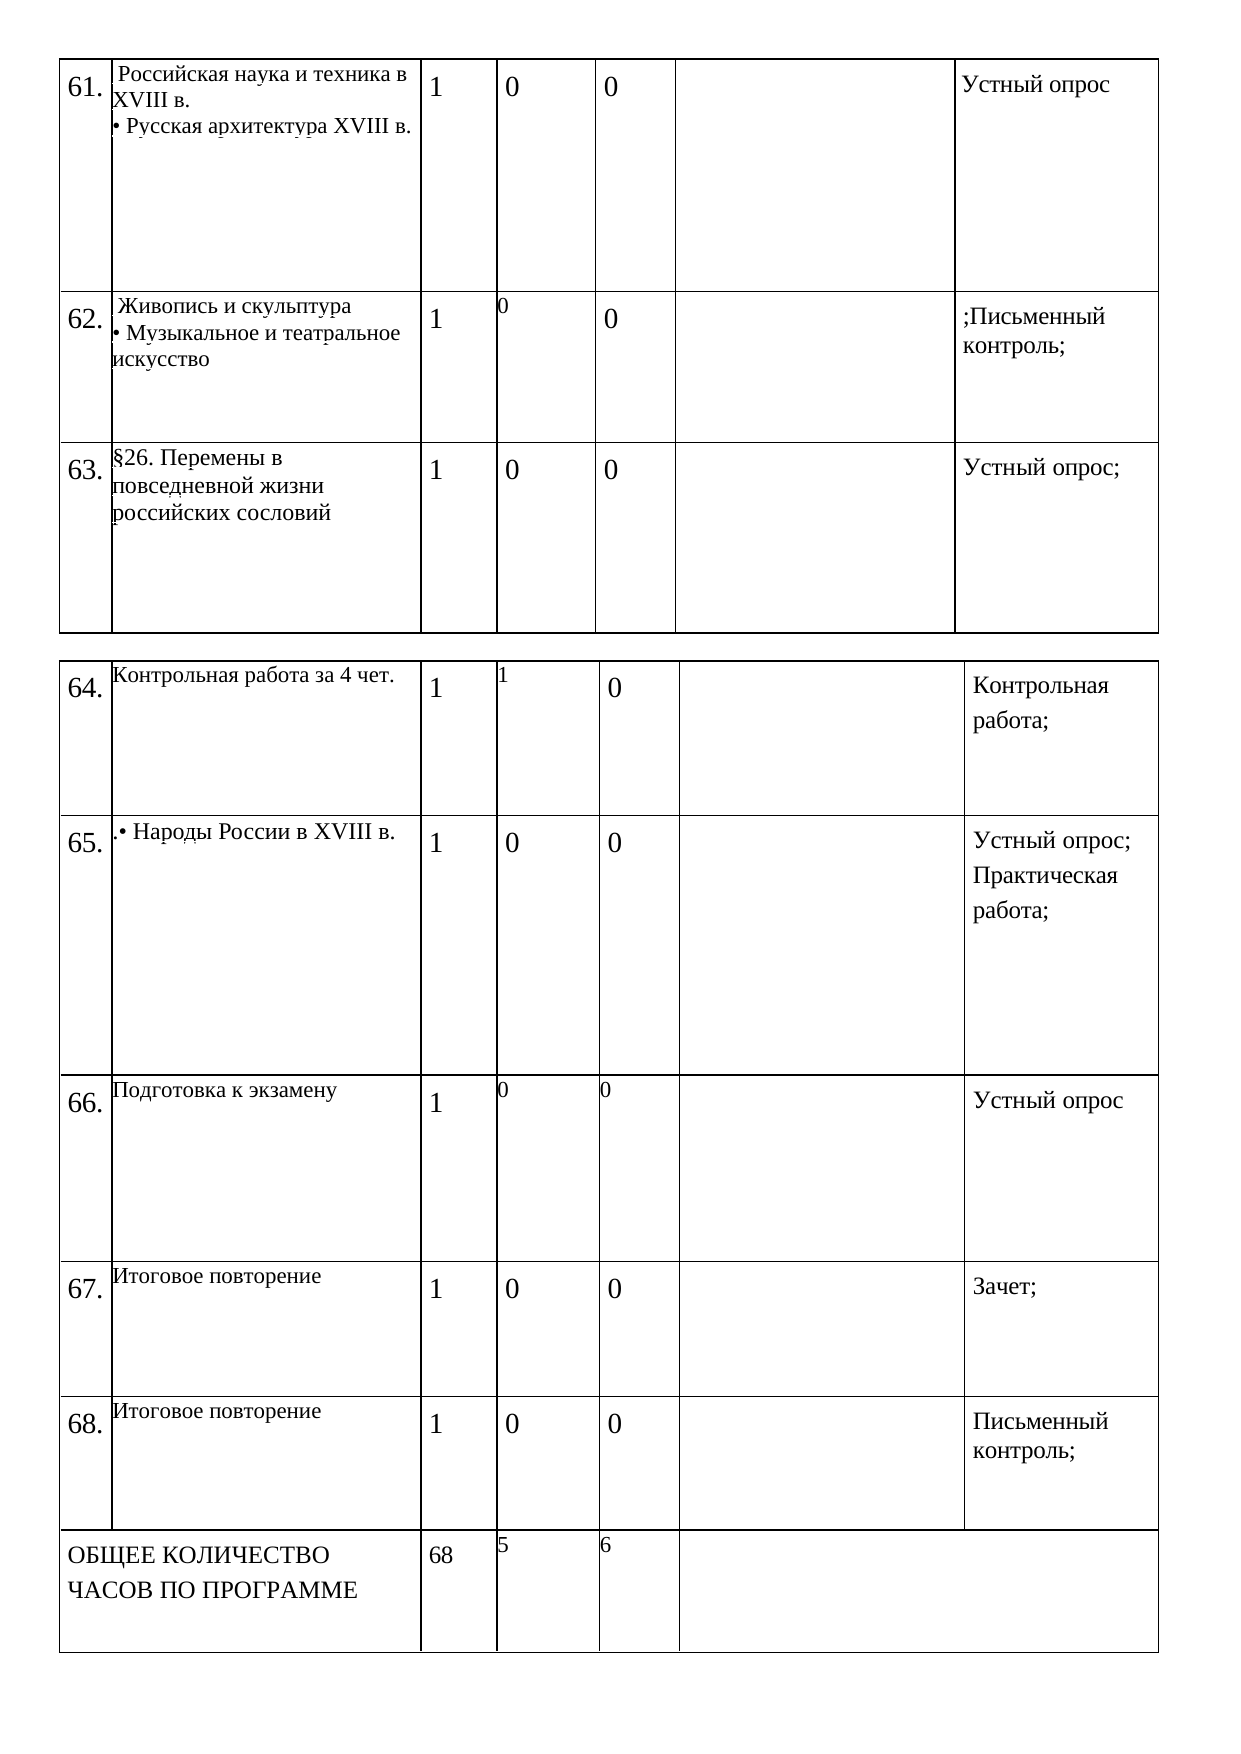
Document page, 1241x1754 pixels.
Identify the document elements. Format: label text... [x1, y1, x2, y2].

table_cell 1 [422, 816, 496, 1074]
table_cell [680, 1076, 964, 1261]
table_cell Подготовка к экзамену [113, 1076, 420, 1261]
table_cell 0 [498, 1076, 599, 1261]
table_cell [680, 816, 964, 1074]
table_cell 0 [498, 443, 595, 632]
table_cell Итоговое повторение [113, 1397, 420, 1529]
table_cell 0 [596, 443, 675, 632]
table_cell 0 [600, 1076, 679, 1261]
table_cell [676, 292, 954, 441]
table_cell [676, 443, 954, 632]
table_cell .• Народы России в XVIII в. [113, 816, 420, 1074]
table_cell 68. [60, 1397, 111, 1529]
table_header [680, 662, 964, 815]
table_header 0 [600, 662, 679, 815]
table_cell 63. [60, 443, 111, 632]
table_header Устный опрос [956, 60, 1158, 291]
table_cell [680, 1531, 1158, 1651]
table_cell [680, 1397, 964, 1529]
table_header 1 [498, 662, 599, 815]
table_cell 0 [498, 1262, 599, 1396]
table_cell ОБЩЕЕ КОЛИЧЕСТВО ЧАСОВ ПО ПРОГРАММЕ [60, 1530, 420, 1651]
table_cell 0 [498, 292, 595, 441]
table_cell 62. [60, 292, 111, 441]
table_cell Живопись и скульптура • Музыкальное и театральное искусство [113, 292, 420, 441]
table_cell 66. [60, 1075, 111, 1261]
table_cell 1 [422, 1397, 496, 1529]
table_header Российская наука и техника в XVIII в. • Русская архитектура XVIII в. [113, 60, 420, 291]
table_cell 6 [600, 1531, 679, 1651]
table_cell 0 [600, 816, 679, 1074]
table_cell ;Письменный контроль; [956, 292, 1158, 441]
table_cell Зачет; [965, 1262, 1158, 1396]
table_cell [680, 1262, 964, 1396]
table_header [676, 60, 954, 291]
table_cell 65. [60, 816, 111, 1074]
table_header Контрольная работа; [965, 662, 1158, 815]
table_header 64. [60, 662, 111, 815]
table_header Контрольная работа за 4 чет. [113, 662, 420, 815]
table_header 0 [498, 60, 595, 291]
table_cell 5 [498, 1531, 599, 1651]
table_cell 68 [422, 1531, 496, 1651]
table_cell §26. Перемены в повседневной жизни российских сословий [113, 443, 420, 632]
table_header 0 [596, 60, 675, 291]
table_header 1 [422, 60, 496, 291]
table_cell Устный опрос; Практическая работа; [965, 816, 1158, 1074]
table_cell Устный опрос [965, 1076, 1158, 1261]
table_header 61. [60, 60, 111, 291]
table_cell 0 [498, 1397, 599, 1529]
table_cell 0 [600, 1262, 679, 1396]
table_cell 0 [498, 816, 599, 1074]
table_cell 0 [600, 1397, 679, 1529]
table_cell 1 [422, 292, 496, 441]
table_cell Письменный контроль; [965, 1397, 1158, 1529]
table_cell 1 [422, 1262, 496, 1396]
table_cell 67. [60, 1262, 111, 1396]
table_cell 1 [422, 1076, 496, 1261]
table_cell Итоговое повторение [113, 1262, 420, 1396]
table_cell Устный опрос; [956, 443, 1158, 632]
table_cell 0 [596, 292, 675, 441]
table_cell 1 [422, 443, 496, 632]
table_header 1 [422, 662, 496, 815]
